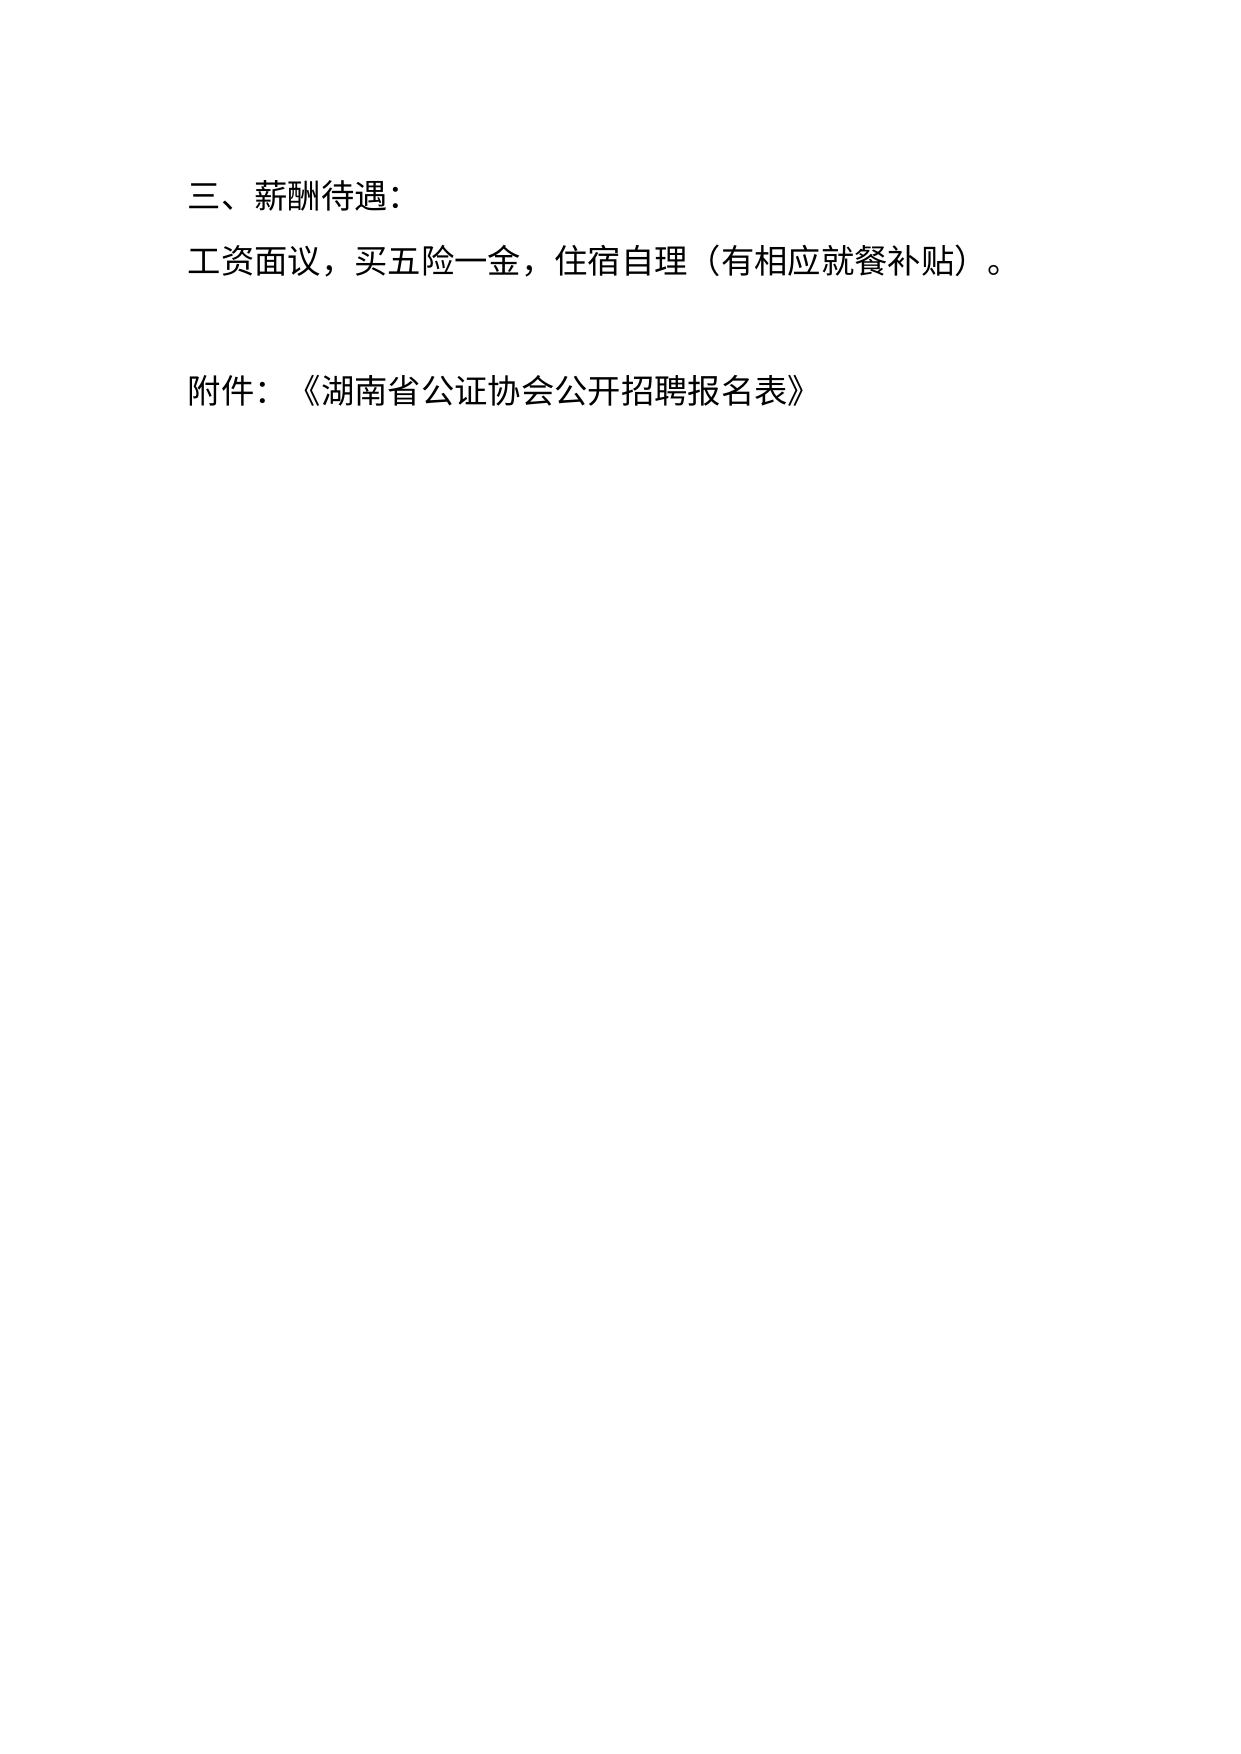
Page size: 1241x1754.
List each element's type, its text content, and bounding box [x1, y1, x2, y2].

text 附件：《湖南省公证协会公开招聘报名表》 [187, 357, 1053, 422]
list 三、薪酬待遇： [187, 162, 1053, 227]
list 工资面议，买五险一金，住宿自理（有相应就餐补贴）。 [187, 227, 1053, 292]
